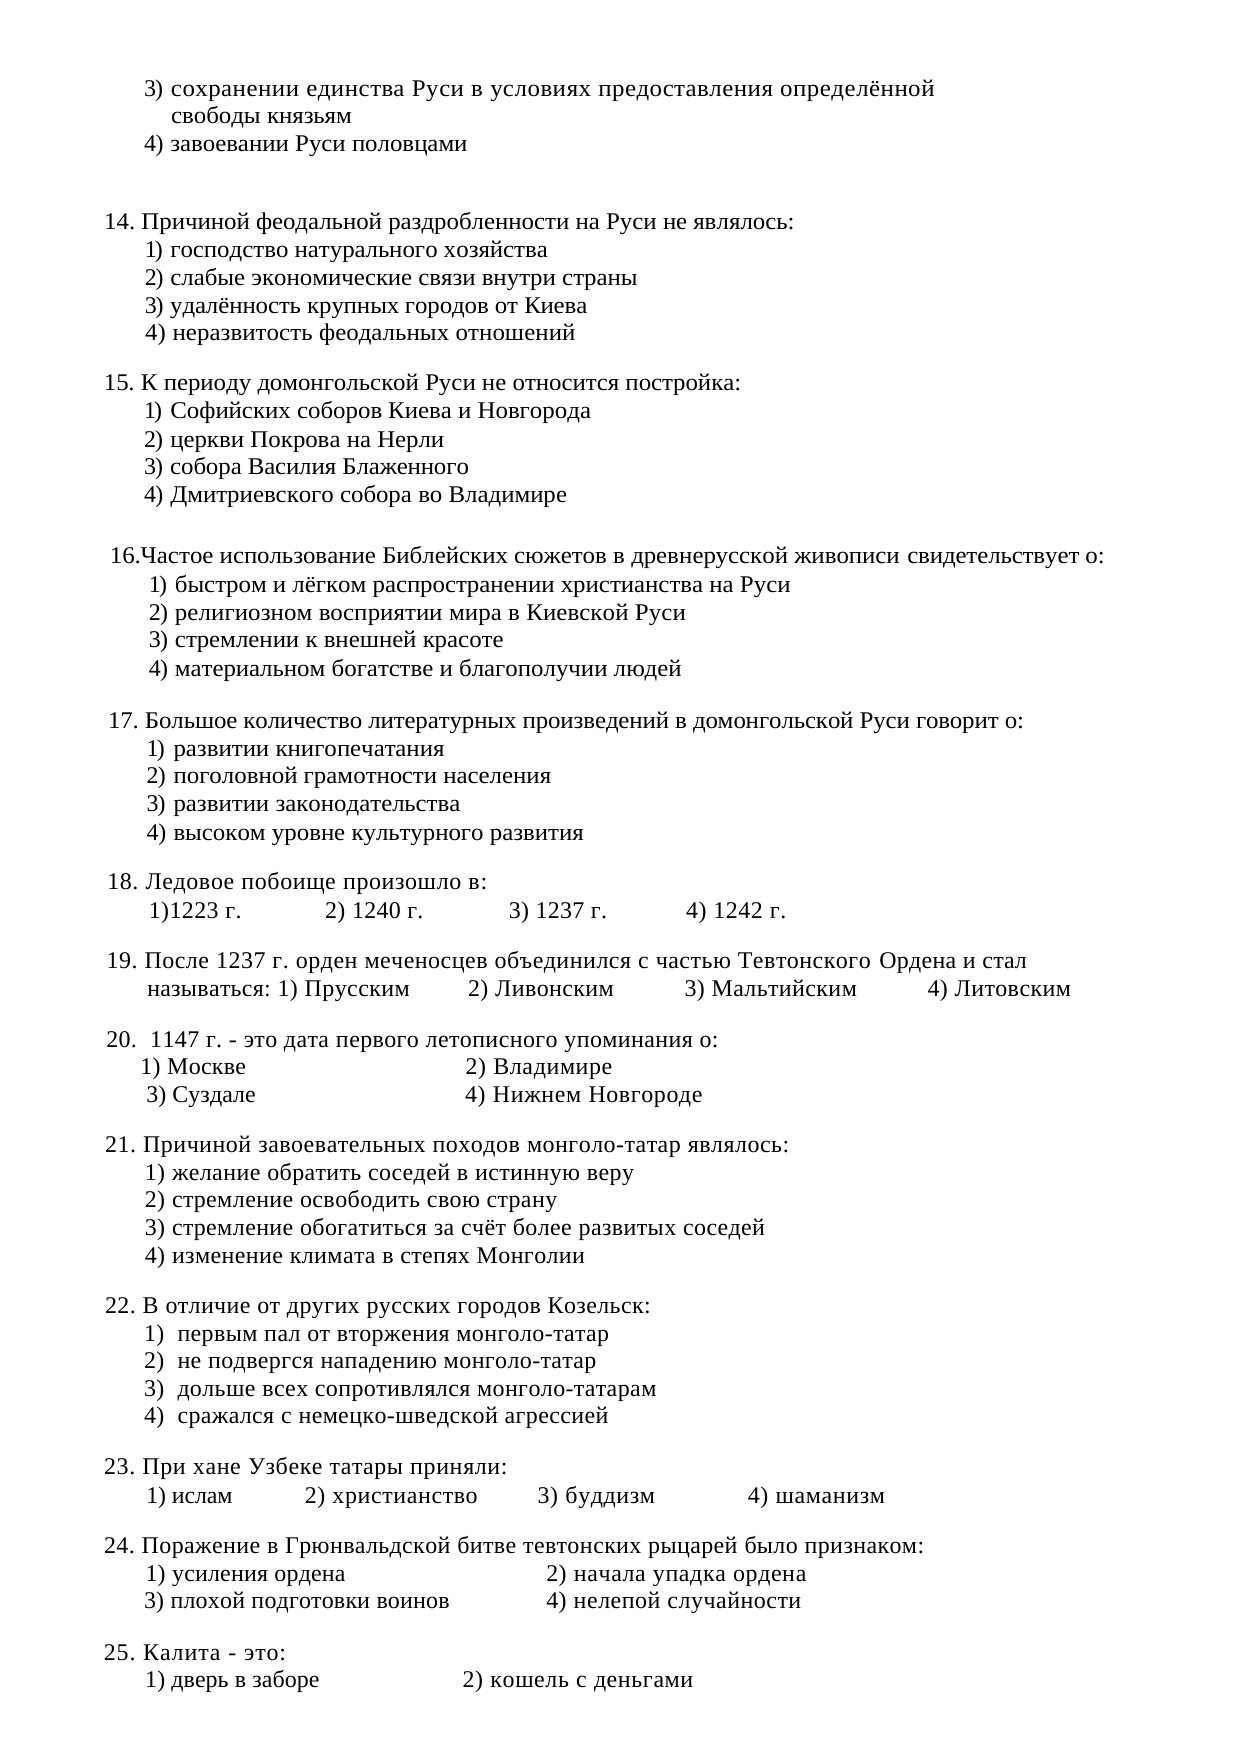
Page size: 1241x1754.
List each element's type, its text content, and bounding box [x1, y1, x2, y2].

text 18. Ледовое побоище произошло в: [107, 867, 1152, 895]
list материальном богатстве и благополучии людей [148, 653, 1152, 681]
list дольше всех сопротивлялся монголо-татарам [144, 1374, 1152, 1401]
list собора Василия Блаженного [144, 452, 1152, 480]
text 25. Калита - это: [103, 1637, 1152, 1665]
list церкви Покрова на Нерли [144, 424, 1152, 452]
text 23. При хане Узбеке татары приняли: [104, 1452, 1152, 1479]
list завоевании Руси половцами [144, 129, 1152, 157]
list желание обратить соседей в истинную веру [144, 1157, 1152, 1185]
list стремлении к внешней красоте [148, 625, 1152, 653]
list господство натурального хозяйства [144, 235, 1152, 262]
text 21. Причиной завоевательных походов монголо-татар являлось: [105, 1130, 1152, 1157]
text 14. Причиной феодальной раздробленности на Руси не являлось: [104, 207, 1152, 234]
list сражался с немецко-шведской агрессией [144, 1401, 1152, 1429]
list первым пал от вторжения монголо-татар [144, 1318, 1152, 1346]
text 3) Суздале 4) Нижнем Новгороде [146, 1080, 1152, 1108]
list поголовной грамотности населения [146, 761, 1152, 789]
list удалённость крупных городов от Киева 4) неразвитость феодальных отношений [126, 291, 886, 346]
list сохранении единства Руси в условиях предоставления определённой свободы князьям [144, 74, 1152, 129]
text 3) плохой подготовки воинов 4) нелепой случайности [144, 1586, 1152, 1614]
text 24. Поражение в Грюнвальдской битве тевтонских рыцарей было признаком: 1) усиления ордена 2) начала упадка ордена [104, 1531, 1152, 1586]
list стремление освободить свою страну [144, 1185, 1152, 1213]
list высоком уровне культурного развития [146, 818, 1152, 845]
list стремление обогатиться за счёт более развитых соседей [144, 1213, 1152, 1240]
list Дмитриевского собора во Владимире [144, 480, 1152, 508]
text 15. К периоду домонгольской Руси не относится постройка: [103, 368, 1152, 396]
list быстром и лёгком распространении христианства на Руси [148, 570, 1152, 598]
list не подвергся нападению монголо-татар [144, 1346, 1152, 1374]
list изменение климата в степях Монголии [144, 1241, 1152, 1268]
list слабые экономические связи внутри страны [144, 263, 1152, 291]
list развитии книгопечатания [146, 734, 1152, 761]
text 1) ислам 2) христианство 3) буддизм 4) шаманизм [146, 1481, 1152, 1509]
list Софийских соборов Киева и Новгорода [144, 396, 1152, 424]
text 20. . - это дата первого летописного упоминания о: 1) Москве 2) Владимире [106, 1024, 1008, 1080]
text 22. В отличие от других русских городов Козельск: [105, 1291, 1152, 1318]
list религиозном восприятии мира в Киевской Руси [148, 598, 1152, 625]
list развитии законодательства [146, 789, 1152, 817]
text 1) дверь в заборе 2) кошель с деньгами [145, 1665, 1152, 1693]
text 16.Частое использование Библейских сюжетов в древнерусской живописи свидетельствует о: [109, 542, 1152, 569]
text 17. Большое количество литературных произведений в домонгольской Руси говорит о: [108, 706, 1142, 733]
text 19. После . орден меченосцев объединился с частью Тевтонского Ордена и стал называться: 1) Прусским 2) Ливонским 3) Мальтийским 4) Литовским [106, 946, 1152, 1002]
text 1). 2) . 3) . 4) . [148, 896, 1152, 924]
